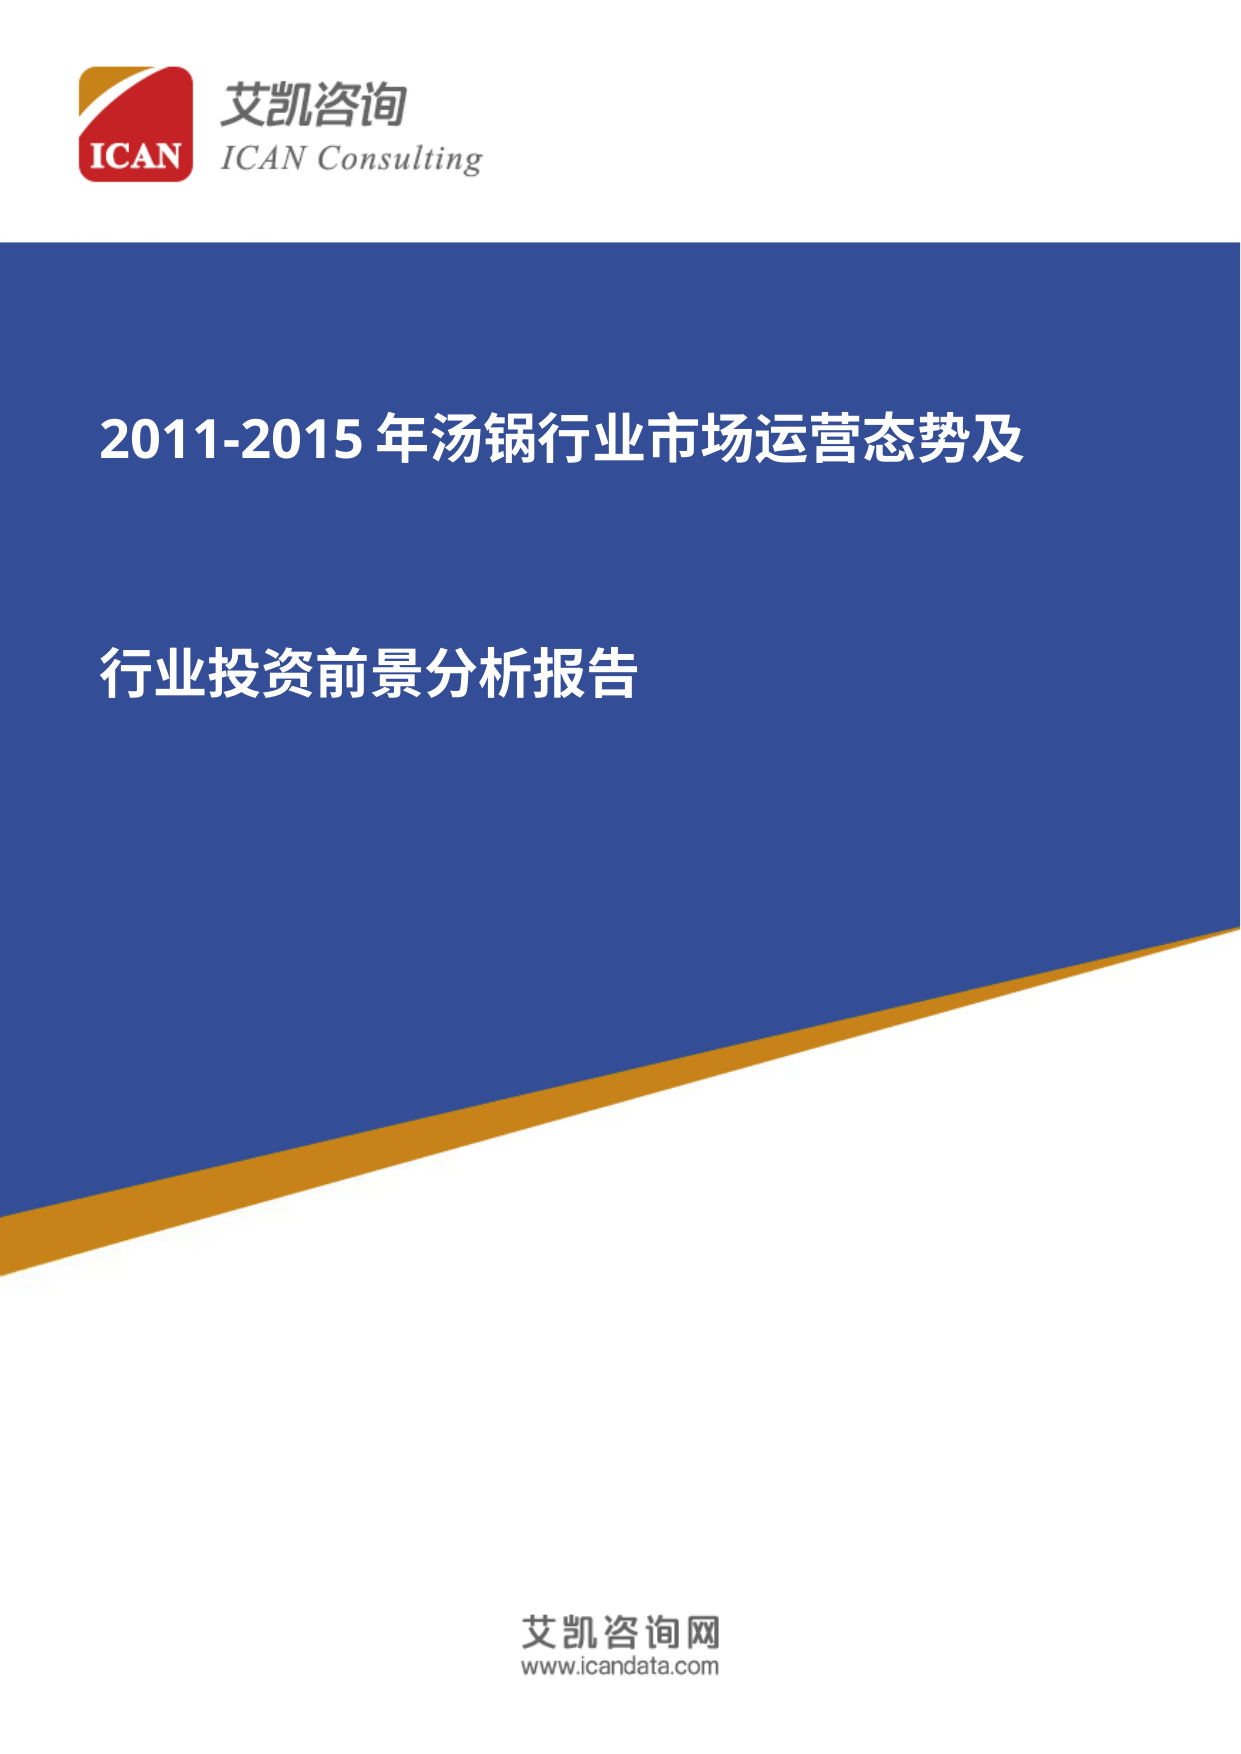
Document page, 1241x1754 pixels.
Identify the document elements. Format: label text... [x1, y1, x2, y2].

subtitle 2011-2015年汤锅行业市场运营态势及行业投资前景分析报告 [99, 386, 1053, 718]
picture [0, 5, 1241, 1754]
